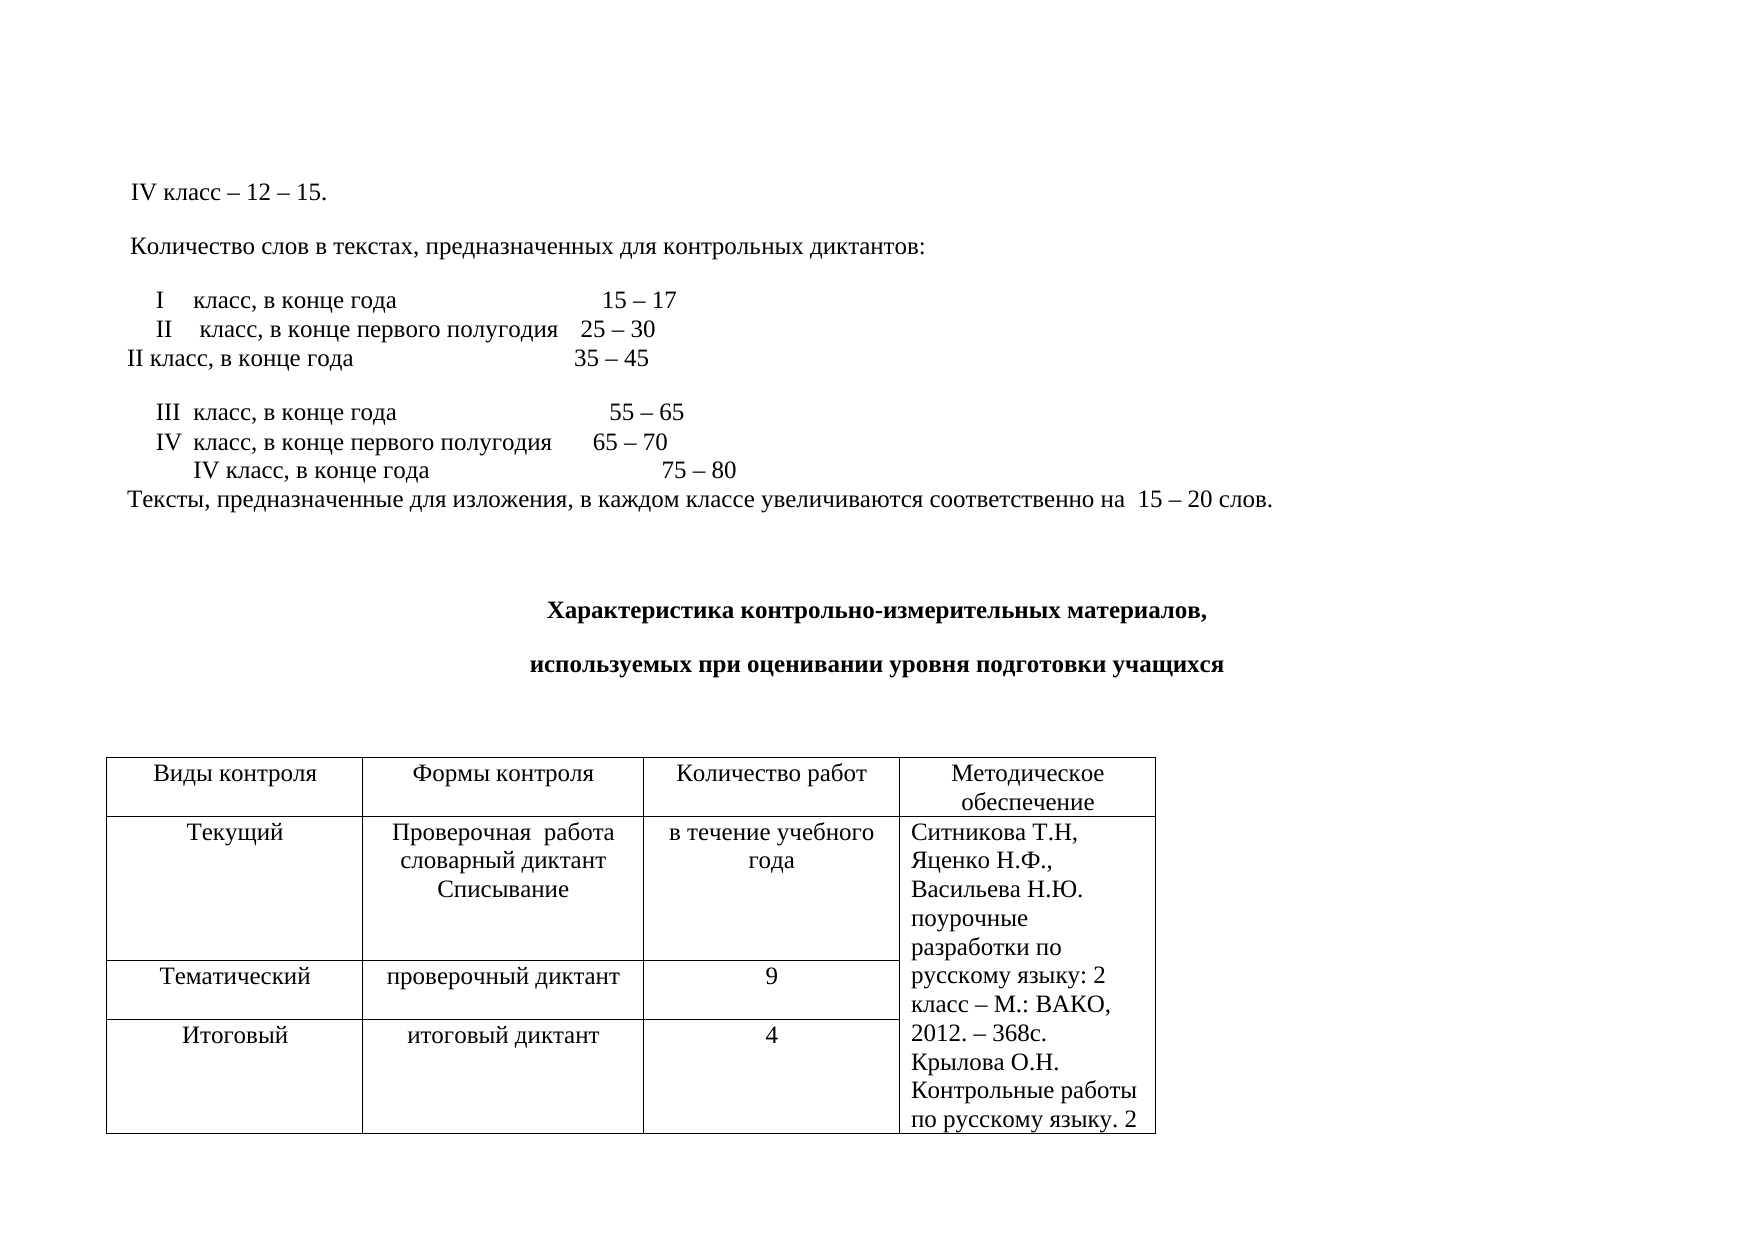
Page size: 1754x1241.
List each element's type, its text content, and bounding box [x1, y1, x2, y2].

list класс, в конце первого полугодия 65 – 70 IV класс, в конце года 75 – 80 [156, 427, 1510, 484]
table_cell Тематический [107, 961, 362, 1019]
table_header Количество работ [644, 758, 899, 816]
text используемых при оценивании уровня подготовки учащихся [118, 649, 1636, 678]
table_cell Итоговый [107, 1020, 362, 1133]
list класс, в конце первого полугодия 25 – 30 [156, 314, 1510, 343]
table_cell проверочный диктант [363, 961, 643, 1019]
table_header Формы контроля [363, 758, 643, 816]
text II класс, в конце года 35 – 45 [118, 343, 1636, 372]
table_cell в течение учебного года [644, 817, 899, 960]
table_cell Текущий [107, 817, 362, 960]
list класс, в конце года 15 – 17 [156, 285, 1636, 314]
table_cell итоговый диктант [363, 1020, 643, 1133]
text IV класс – 12 – 15. [122, 177, 1634, 206]
table_cell Проверочная работа словарный диктант Списывание [363, 817, 643, 960]
list класс, в конце года 55 – 65 [156, 397, 1636, 426]
table_cell Ситникова Т.Н, Яценко Н.Ф., Васильева Н.Ю. поурочные разработки по русскому языку: 2 класс – М.: ВАКО, 2012. – 368с. Крылова О.Н. Контрольные работы по русскому языку. 2 класс- М.: «Экзамен»,2013 [900, 817, 1155, 1133]
text Тексты, предназначенные для изложения, в каждом классе увеличиваются соответственно на 15 – 20 слов. [118, 484, 1633, 513]
text Количество слов в текстах, предназначенных для контрольных диктантов: [121, 231, 1633, 260]
table_header Виды контроля [107, 758, 362, 816]
text Характеристика контрольно-измерительных материалов, [118, 595, 1636, 624]
table_cell 4 [644, 1020, 899, 1133]
table_cell 9 [644, 961, 899, 1019]
table_header Методическое обеспечение [900, 758, 1155, 816]
